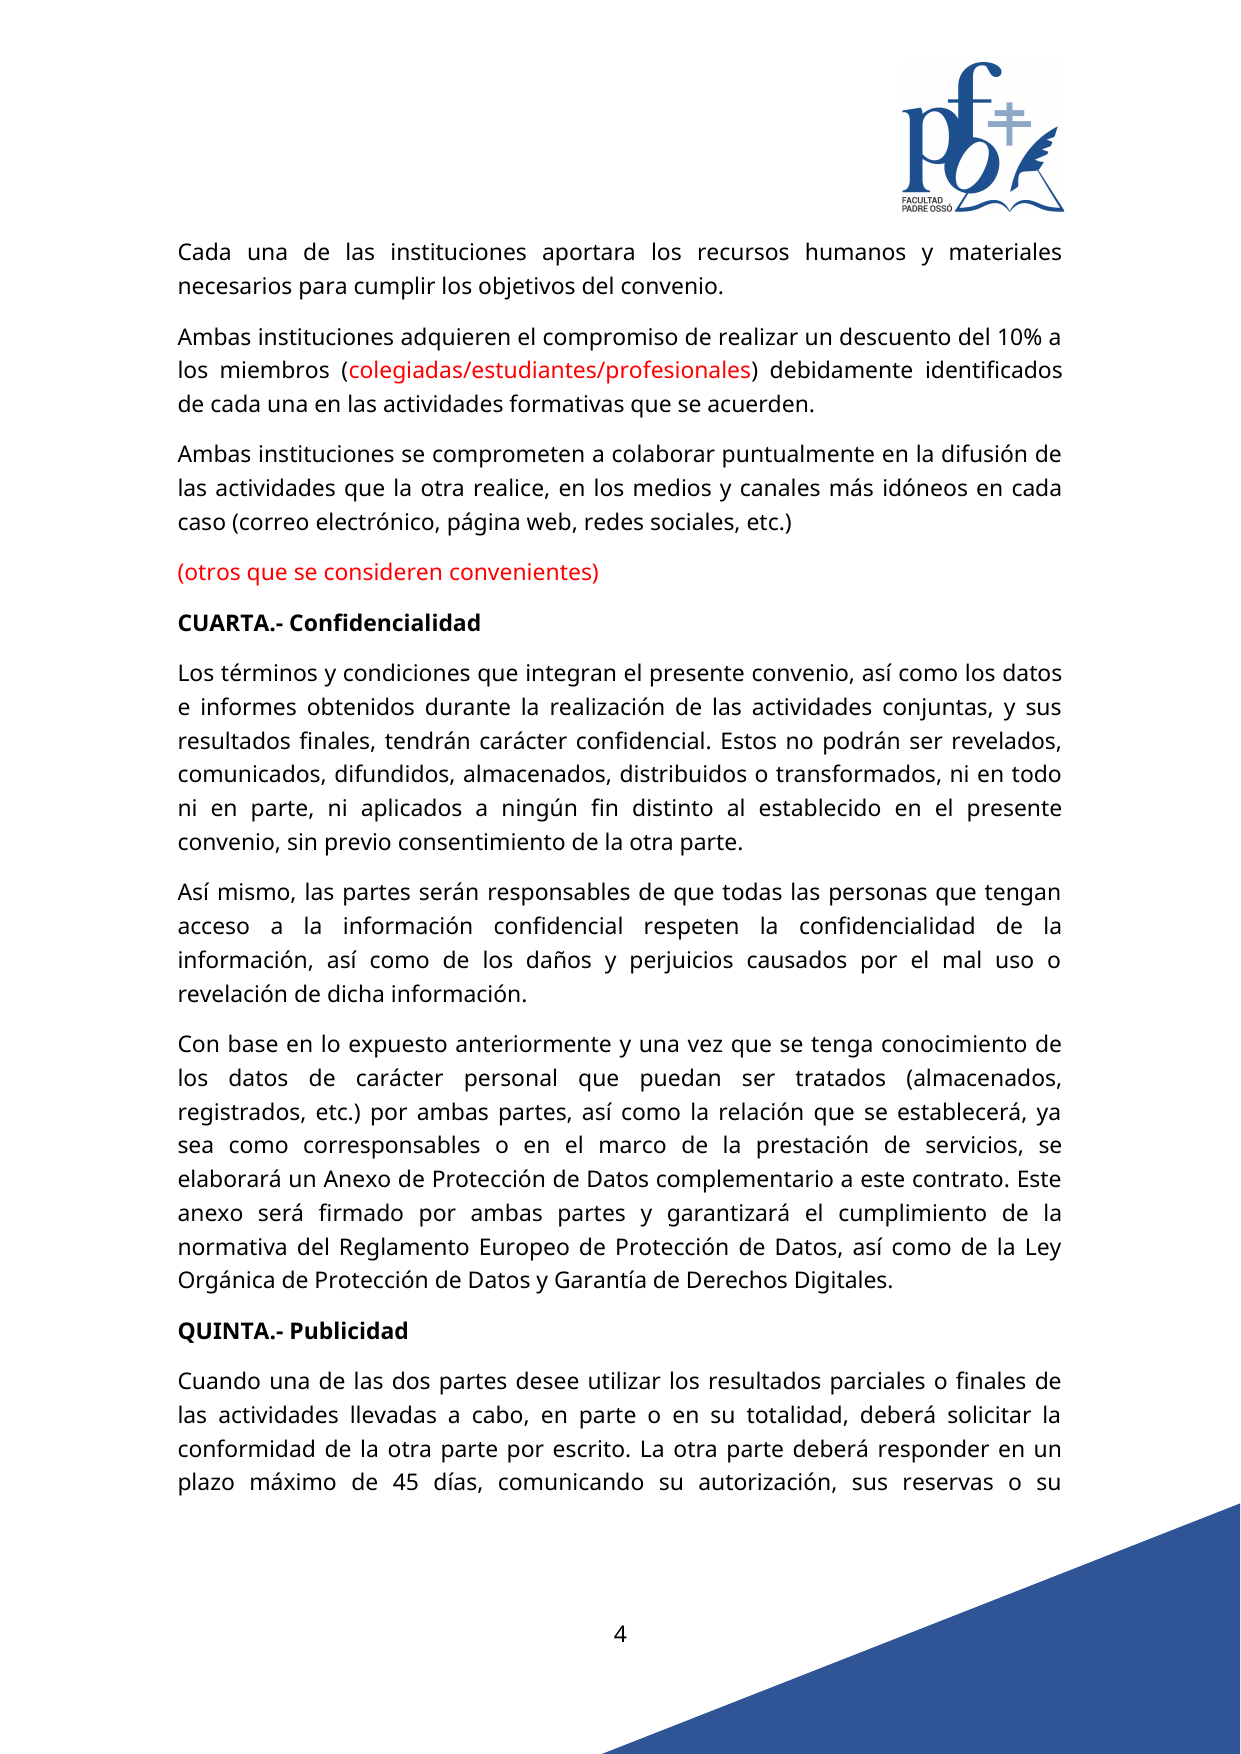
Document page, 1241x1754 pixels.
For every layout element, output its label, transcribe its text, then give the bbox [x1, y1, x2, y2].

text Ambas instituciones adquieren el compromiso de realizar un descuento del 10% a los miembros (colegiadas/estudiantes/profesionales) debidamente identificados de cada una en las actividades formativas que se acuerden. [177, 320, 1063, 419]
text (otros que se consideren convenientes) [177, 556, 1063, 587]
text Cada una de las instituciones aportara los recursos humanos y materiales necesarios para cumplir los objetivos del convenio. [177, 236, 1063, 301]
subtitle QUINTA.- Publicidad [177, 1314, 1063, 1346]
text Ambas instituciones se comprometen a colaborar puntualmente en la difusión de las actividades que la otra realice, en los medios y canales más idóneos en cada caso (correo electrónico, página web, redes sociales, etc.) [177, 438, 1063, 537]
text Los términos y condiciones que integran el presente convenio, así como los datos e informes obtenidos durante la realización de las actividades conjuntas, y sus resultados finales, tendrán carácter confidencial. Estos no podrán ser revelados, comunicados, difundidos, almacenados, distribuidos o transformados, ni en todo ni en parte, ni aplicados a ningún fin distinto al establecido en el presente convenio, sin previo consentimiento de la otra parte. [177, 657, 1063, 857]
subtitle CUARTA.- Confidencialidad [177, 607, 1063, 638]
picture [902, 62, 1065, 212]
text Con base en lo expuesto anteriormente y una vez que se tenga conocimiento de los datos de carácter personal que puedan ser tratados (almacenados, registrados, etc.) por ambas partes, así como la relación que se establecerá, ya sea como corresponsables o en el marco de la prestación de servicios, se elaborará un Anexo de Protección de Datos complementario a este contrato. Este anexo será firmado por ambas partes y garantizará el cumplimiento de la normativa del Reglamento Europeo de Protección de Datos, así como de la Ley Orgánica de Protección de Datos y Garantía de Derechos Digitales. [177, 1028, 1063, 1295]
text Así mismo, las partes serán responsables de que todas las personas que tengan acceso a la información confidencial respeten la confidencialidad de la información, así como de los daños y perjuicios causados por el mal uso o revelación de dicha información. [177, 876, 1063, 1009]
